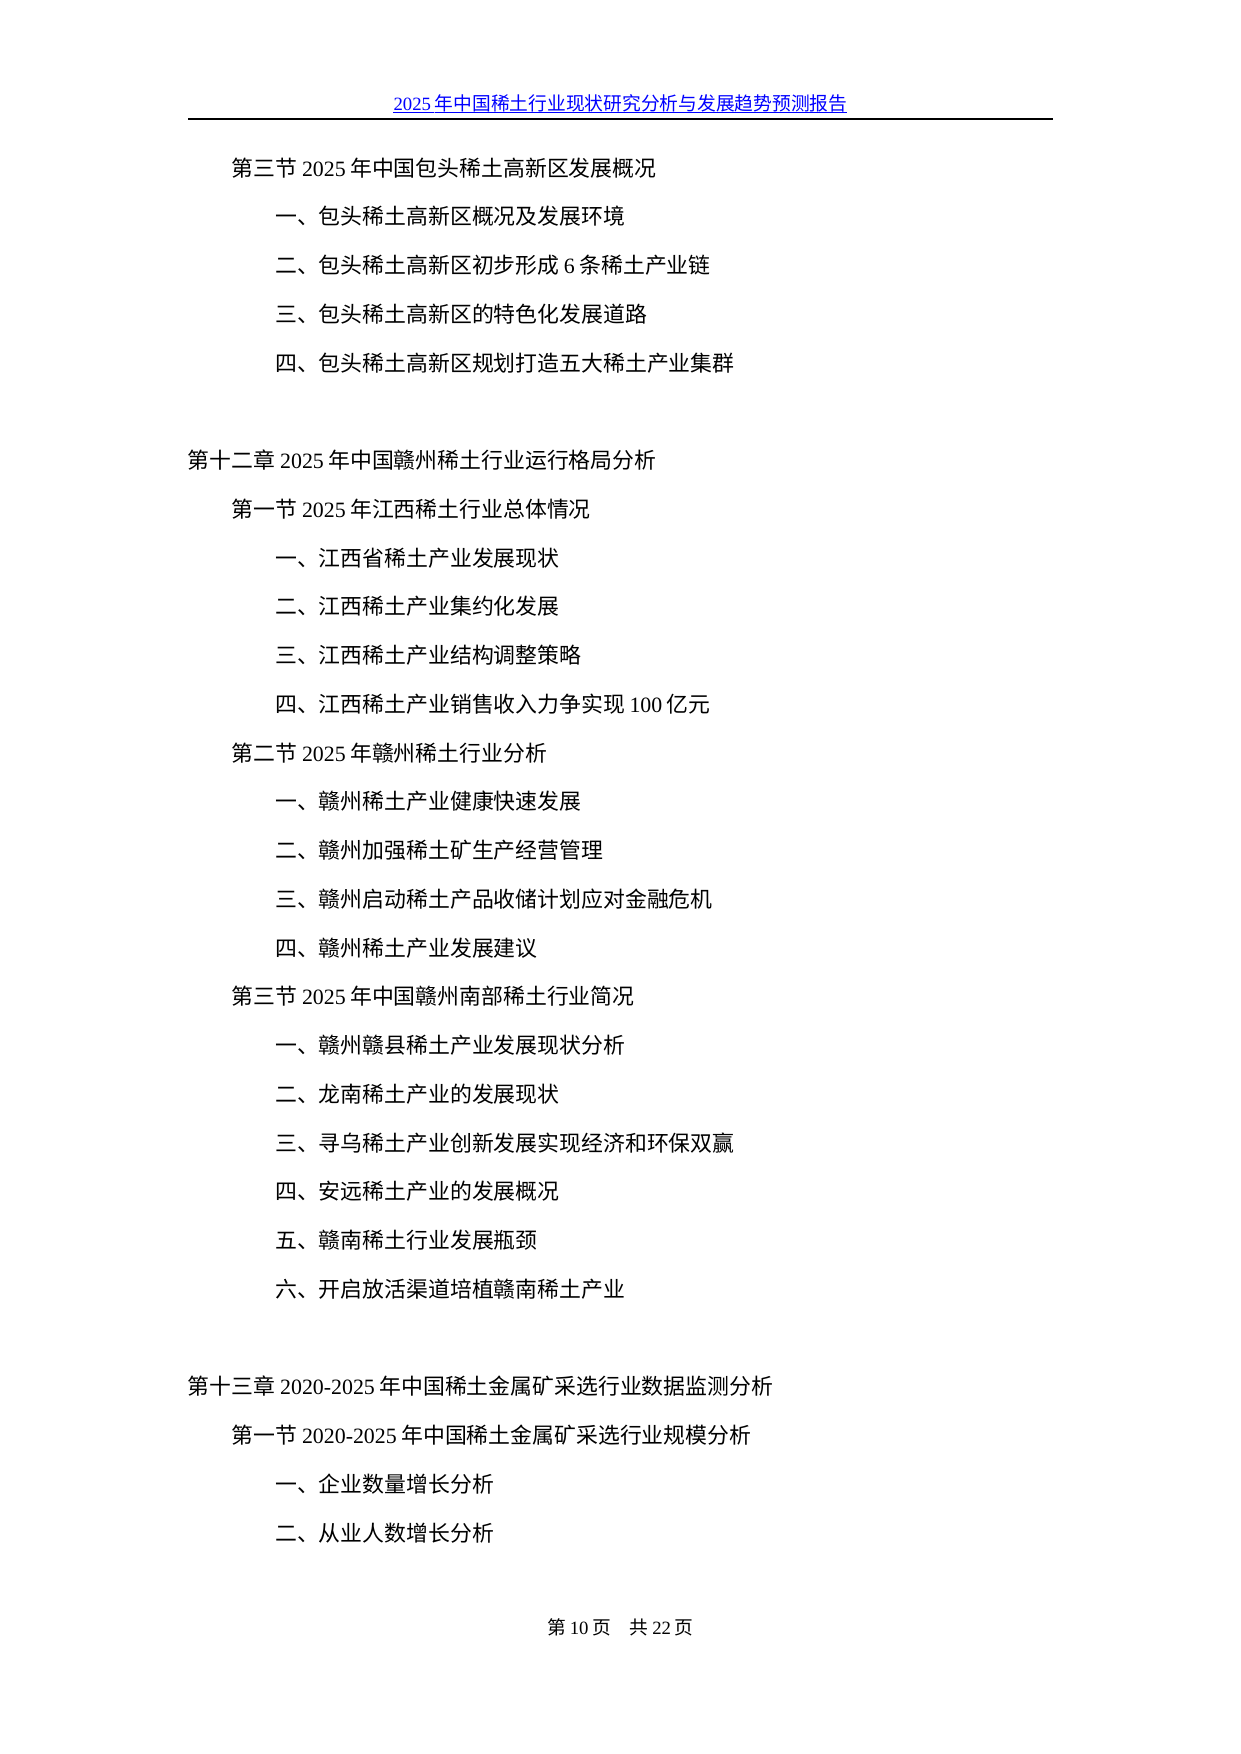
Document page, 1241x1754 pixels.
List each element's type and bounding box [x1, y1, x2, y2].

text [187, 150, 1053, 1548]
